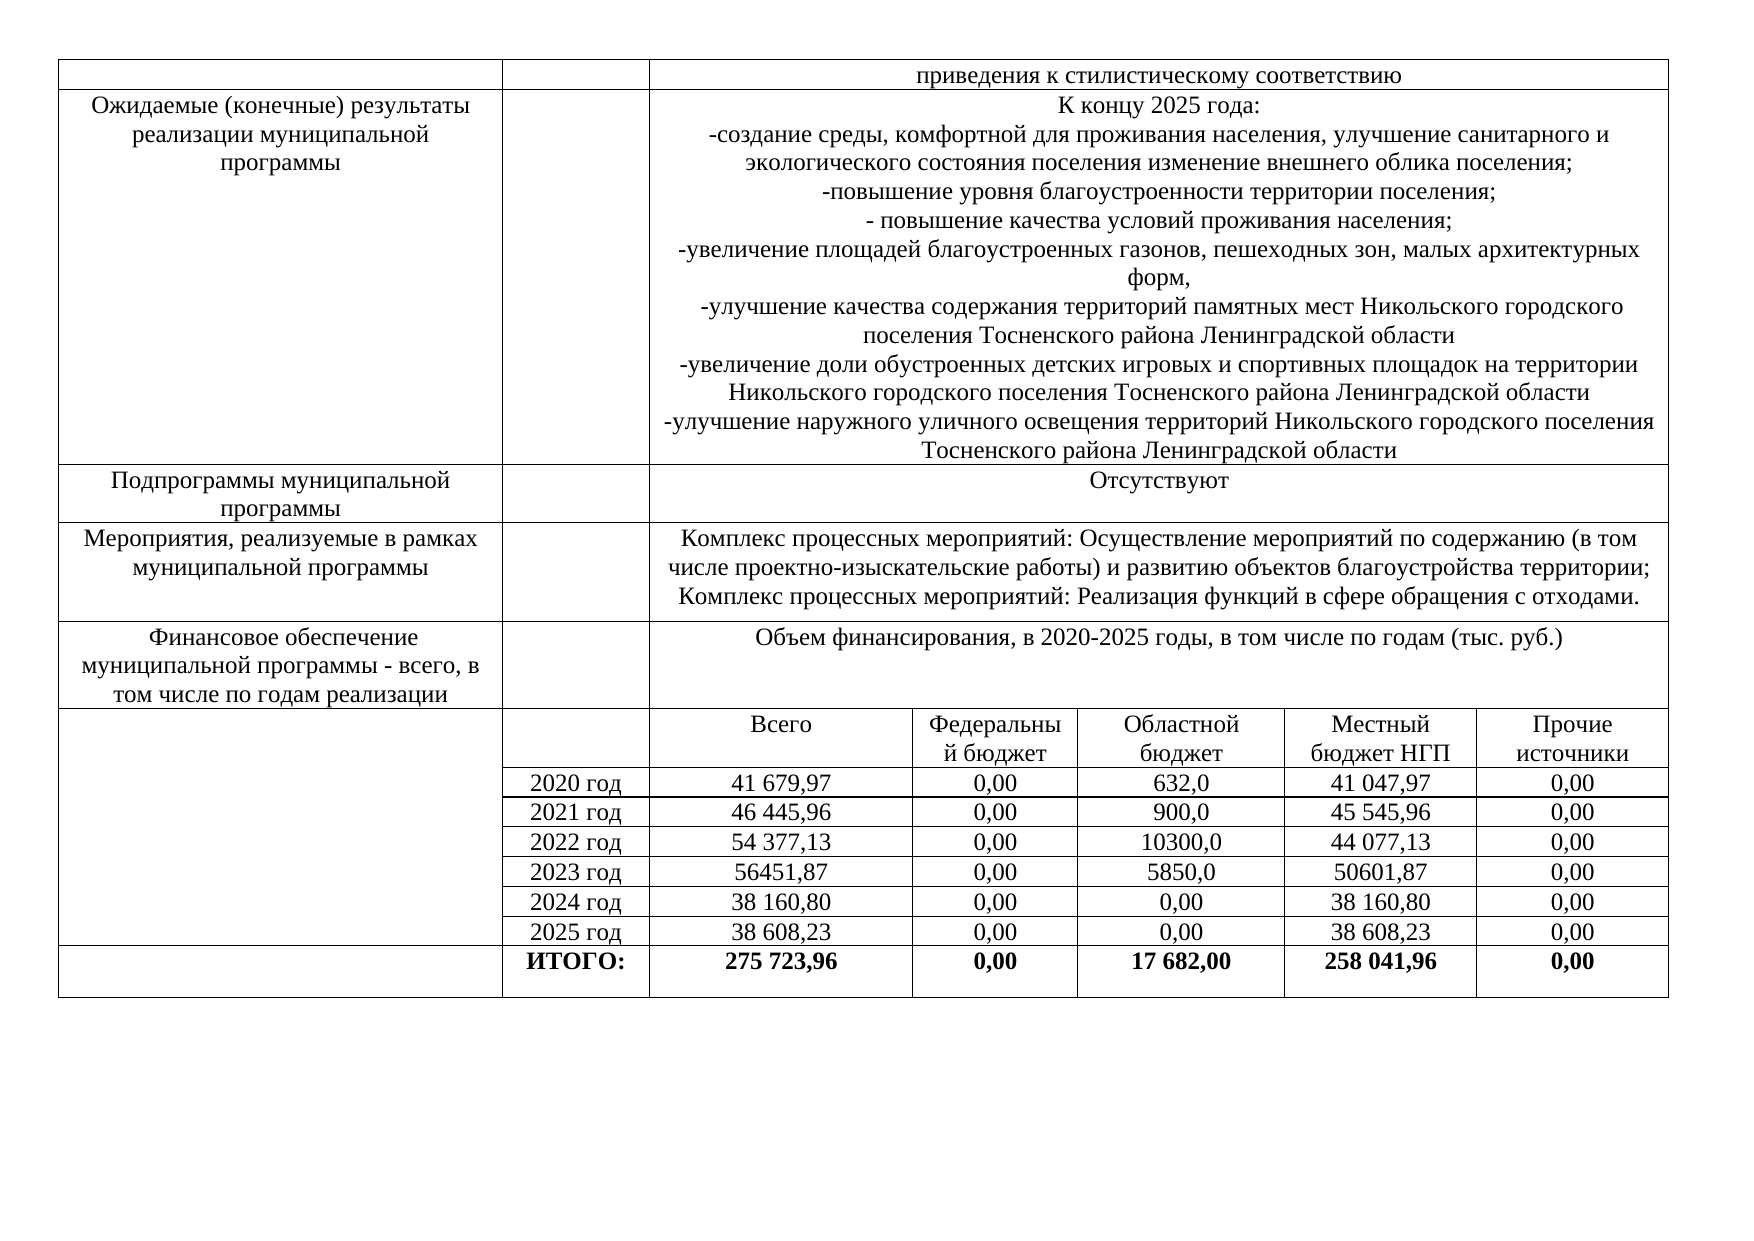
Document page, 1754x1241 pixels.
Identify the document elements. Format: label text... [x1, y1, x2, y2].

table_cell Областной бюджет [1078, 709, 1284, 767]
table_cell 0,00 [913, 887, 1077, 916]
table_cell 38 608,23 [1285, 917, 1476, 945]
table_cell Федеральный бюджет [913, 709, 1077, 767]
table_cell 2024 год [503, 887, 649, 916]
table_cell 0,00 [1477, 798, 1668, 826]
table_cell 0,00 [1477, 946, 1668, 997]
table_cell 54 377,13 [650, 827, 912, 856]
table_cell Комплекс процессных мероприятий: Осуществление мероприятий по содержанию (в том числе проектно-изыскательские работы) и развитию объектов благоустройства территории; Комплекс процессных мероприятий: Реализация функций в сфере обращения с отходами. [650, 523, 1668, 621]
table_cell ИТОГО: [503, 946, 649, 997]
table_cell 0,00 [913, 917, 1077, 945]
table_cell 0,00 [1078, 887, 1284, 916]
table_cell 2025 год [503, 917, 649, 945]
table_cell 56451,87 [650, 857, 912, 886]
table_cell 0,00 [1477, 768, 1668, 796]
table_cell Отсутствуют [650, 465, 1668, 522]
table_cell 41 047,97 [1285, 768, 1476, 796]
table_cell 2021 год [503, 798, 649, 826]
table_cell [503, 90, 649, 464]
table_cell 0,00 [1477, 887, 1668, 916]
table_cell 50601,87 [1285, 857, 1476, 886]
table_cell [59, 946, 502, 997]
table_cell 0,00 [913, 827, 1077, 856]
table_cell 44 077,13 [1285, 827, 1476, 856]
table_cell [59, 709, 502, 945]
table_cell 900,0 [1078, 798, 1284, 826]
table_cell 2020 год [503, 768, 649, 796]
table_cell Подпрограммы муниципальной программы [59, 465, 502, 522]
table_cell 275 723,96 [650, 946, 912, 997]
table_cell Ожидаемые (конечные) результаты реализации муниципальной программы [59, 90, 502, 464]
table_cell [650, 60, 1668, 89]
table_cell 41 679,97 [650, 768, 912, 796]
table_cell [59, 60, 502, 89]
table_cell 38 608,23 [650, 917, 912, 945]
table_cell 46 445,96 [650, 798, 912, 826]
table_cell 38 160,80 [650, 887, 912, 916]
table_cell 0,00 [1477, 827, 1668, 856]
table_cell 0,00 [913, 946, 1077, 997]
table_cell Мероприятия, реализуемые в рамках муниципальной программы [59, 523, 502, 621]
table_cell 0,00 [1078, 917, 1284, 945]
table_cell 0,00 [1477, 917, 1668, 945]
table_cell [503, 60, 649, 89]
table_cell [503, 622, 649, 708]
table_cell 10300,0 [1078, 827, 1284, 856]
table_cell Местный бюджет НГП [1285, 709, 1476, 767]
table_cell [503, 709, 649, 767]
table_cell Объем финансирования, в 2020-2025 годы, в том числе по годам (тыс. руб.) [650, 622, 1668, 708]
table_cell 0,00 [913, 857, 1077, 886]
table_cell [503, 465, 649, 522]
table_cell 38 160,80 [1285, 887, 1476, 916]
table_cell Всего [650, 709, 912, 767]
table_cell 2022 год [503, 827, 649, 856]
table_cell 0,00 [913, 768, 1077, 796]
table_cell Прочие источники [1477, 709, 1668, 767]
table_cell Финансовое обеспечение муниципальной программы - всего, в том числе по годам реализации [59, 622, 502, 708]
table_cell К концу 2025 года: -создание среды, комфортной для проживания населения, улучшение санитарного и экологического состояния поселения изменение внешнего облика поселения; -повышение уровня благоустроенности территории поселения; - повышение качества условий проживания населения; -увеличение площадей благоустроенных газонов, пешеходных зон, малых архитектурных форм, -улучшение качества содержания территорий памятных мест Никольского городского поселения Тосненского района Ленинградской области -увеличение доли обустроенных детских игровых и спортивных площадок на территории Никольского городского поселения Тосненского района Ленинградской области -улучшение наружного уличного освещения территорий Никольского городского поселения Тосненского района Ленинградской области [650, 90, 1668, 464]
table_cell [503, 523, 649, 621]
table_cell 45 545,96 [1285, 798, 1476, 826]
table_cell 5850,0 [1078, 857, 1284, 886]
table_cell 632,0 [1078, 768, 1284, 796]
table_cell 17 682,00 [1078, 946, 1284, 997]
table_cell 0,00 [1477, 857, 1668, 886]
table_cell 2023 год [503, 857, 649, 886]
table_cell 258 041,96 [1285, 946, 1476, 997]
table_cell 0,00 [913, 798, 1077, 826]
